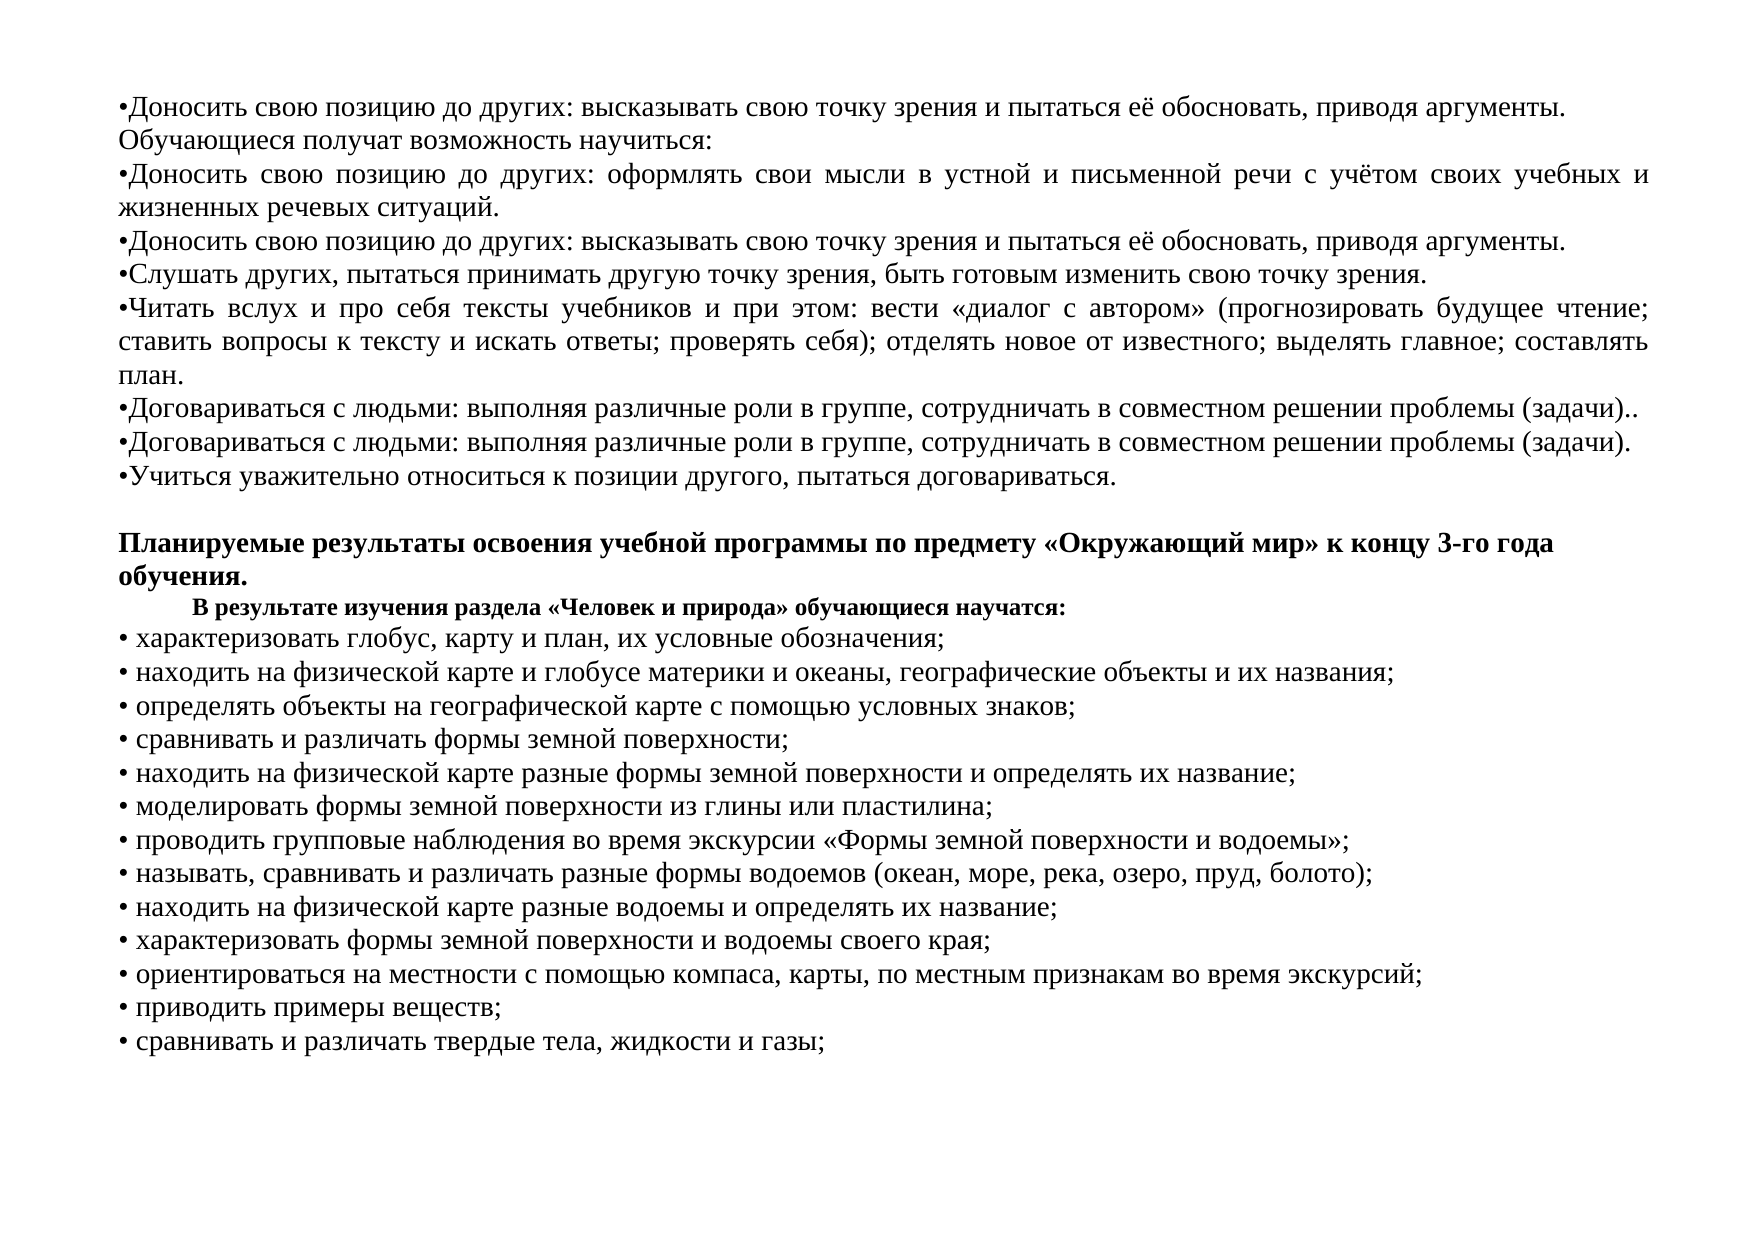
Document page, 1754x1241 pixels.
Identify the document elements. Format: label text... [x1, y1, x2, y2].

text • находить на физической карте разные водоемы и определять их название; [118, 889, 1636, 922]
text • сравнивать и различать формы земной поверхности; [118, 721, 1636, 755]
text • определять объекты на географической карте с помощью условных знаков; [118, 688, 1636, 721]
text • ориентироваться на местности с помощью компаса, карты, по местным признакам во время экскурсий; [118, 956, 1636, 989]
text •Учиться уважительно относиться к позиции другого, пытаться договариваться. [118, 458, 1651, 491]
text •Читать вслух и про себя тексты учебников и при этом: вести «диалог с автором» (прогнозировать будущее чтение; ставить вопросы к тексту и искать ответы; проверять себя); отделять новое от известного; выделять главное; составлять план. [118, 290, 1651, 391]
text • находить на физической карте и глобусе материки и океаны, географические объекты и их названия; [118, 654, 1636, 688]
text •Договариваться с людьми: выполняя различные роли в группе, сотрудничать в совместном решении проблемы (задачи).. [118, 391, 1651, 424]
text Обучающиеся получат возможность научиться: [118, 122, 1651, 156]
text • моделировать формы земной поверхности из глины или пластилина; [118, 788, 1636, 822]
text •Договариваться с людьми: выполняя различные роли в группе, сотрудничать в совместном решении проблемы (задачи). [118, 424, 1651, 458]
text •Доносить свою позицию до других: высказывать свою точку зрения и пытаться её обосновать, приводя аргументы. [118, 89, 1651, 122]
text • находить на физической карте разные формы земной поверхности и определять их название; [118, 755, 1636, 788]
text •Слушать других, пытаться принимать другую точку зрения, быть готовым изменить свою точку зрения. [118, 256, 1651, 290]
text Планируемые результаты освоения учебной программы по предмету «Окружающий мир» к концу 3-го года обучения. [118, 525, 1636, 592]
text • приводить примеры веществ; [118, 989, 1636, 1023]
text •Доносить свою позицию до других: высказывать свою точку зрения и пытаться её обосновать, приводя аргументы. [118, 223, 1651, 256]
text • сравнивать и различать твердые тела, жидкости и газы; [118, 1023, 1636, 1057]
text • проводить групповые наблюдения во время экскурсии «Формы земной поверхности и водоемы»; [118, 822, 1636, 855]
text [118, 156, 1651, 223]
text • характеризовать формы земной поверхности и водоемы своего края; [118, 922, 1636, 956]
text • характеризовать глобус, карту и план, их условные обозначения; [118, 621, 1636, 654]
text В результате изучения раздела «Человек и природа» обучающиеся научатся: [118, 592, 1636, 621]
text • называть, сравнивать и различать разные формы водоемов (океан, море, река, озеро, пруд, болото); [118, 855, 1636, 889]
